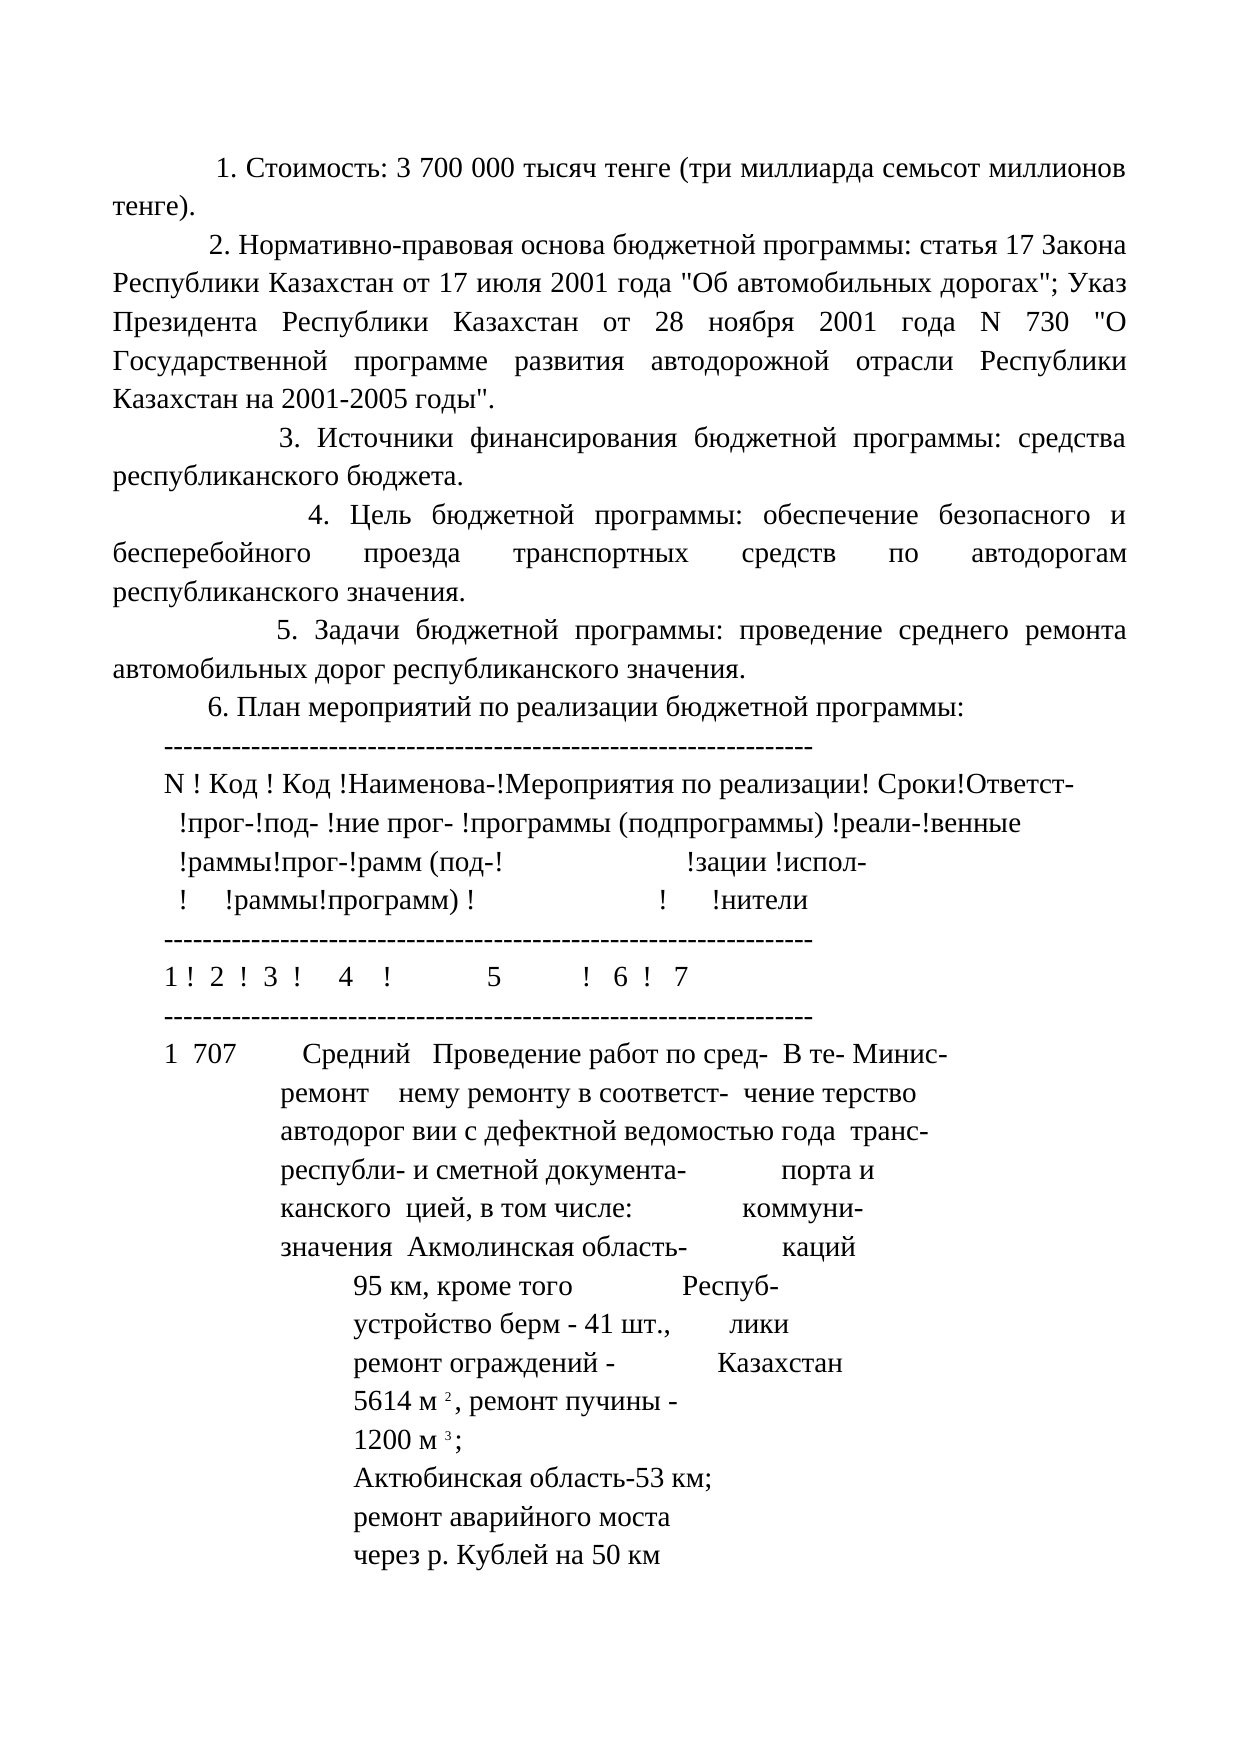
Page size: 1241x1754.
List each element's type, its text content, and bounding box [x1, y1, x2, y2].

text 1. Стоимость: 3 700 000 тысяч тенге (три миллиарда семьсот миллионов тенге). [112, 150, 1128, 222]
text через р. Кублей на 50 км [112, 1537, 1128, 1571]
text 1200 м 3 ; [112, 1422, 1128, 1455]
text ремонт нему ремонту в соответст- чение терство [112, 1075, 1128, 1108]
text автодорог вии с дефектной ведомостью года транс- [112, 1113, 1128, 1147]
text 5614 м 2 , ремонт пучины - [112, 1383, 1128, 1417]
text 2. Нормативно-правовая основа бюджетной программы: статья 17 Закона Республики Казахстан от 17 июля 2001 года "Об автомобильных дорогах"; Указ Президента Республики Казахстан от 28 ноября 2001 года N 730 "О Государственной программе развития автодорожной отрасли Республики Казахстан на 2001-2005 годы". [112, 227, 1128, 415]
text канского цией, в том числе: коммуни- [112, 1191, 1128, 1224]
text ! !раммы!программ) ! ! !нители [112, 882, 1128, 916]
text ремонт аварийного моста [112, 1499, 1128, 1532]
text !прог-!под- !ние прог- !программы (подпрограммы) !реали-!венные [112, 805, 1128, 839]
text Актюбинская область-53 км; [112, 1460, 1128, 1494]
text ------------------------------------------------------------------- [112, 998, 1128, 1031]
text 5. Задачи бюджетной программы: проведение среднего ремонта автомобильных дорог республиканского значения. [112, 612, 1128, 684]
text ремонт ограждений - Казахстан [112, 1345, 1128, 1378]
text 4. Цель бюджетной программы: обеспечение безопасного и бесперебойного проезда транспортных средств по автодорогам республиканского значения. [112, 497, 1128, 607]
text ------------------------------------------------------------------- [112, 728, 1128, 762]
text 1 ! 2 ! 3 ! 4 ! 5 ! 6 ! 7 [112, 959, 1128, 993]
text ------------------------------------------------------------------- [112, 921, 1128, 954]
text значения Акмолинская область- каций [112, 1229, 1128, 1263]
text !раммы!прог-!рамм (под-! !зации !испол- [112, 844, 1128, 877]
text 1 707 Средний Проведение работ по сред- В те- Минис- [112, 1036, 1128, 1070]
text 3. Источники финансирования бюджетной программы: средства республиканского бюджета. [112, 420, 1128, 492]
text устройство берм - 41 шт., лики [112, 1306, 1128, 1340]
text 6. План мероприятий по реализации бюджетной программы: [112, 689, 1128, 723]
text республи- и сметной документа- порта и [112, 1152, 1128, 1186]
text N ! Код ! Код !Наименова-!Мероприятия по реализации! Сроки!Ответст- [112, 767, 1128, 800]
text 95 км, кроме того Респуб- [112, 1268, 1128, 1301]
